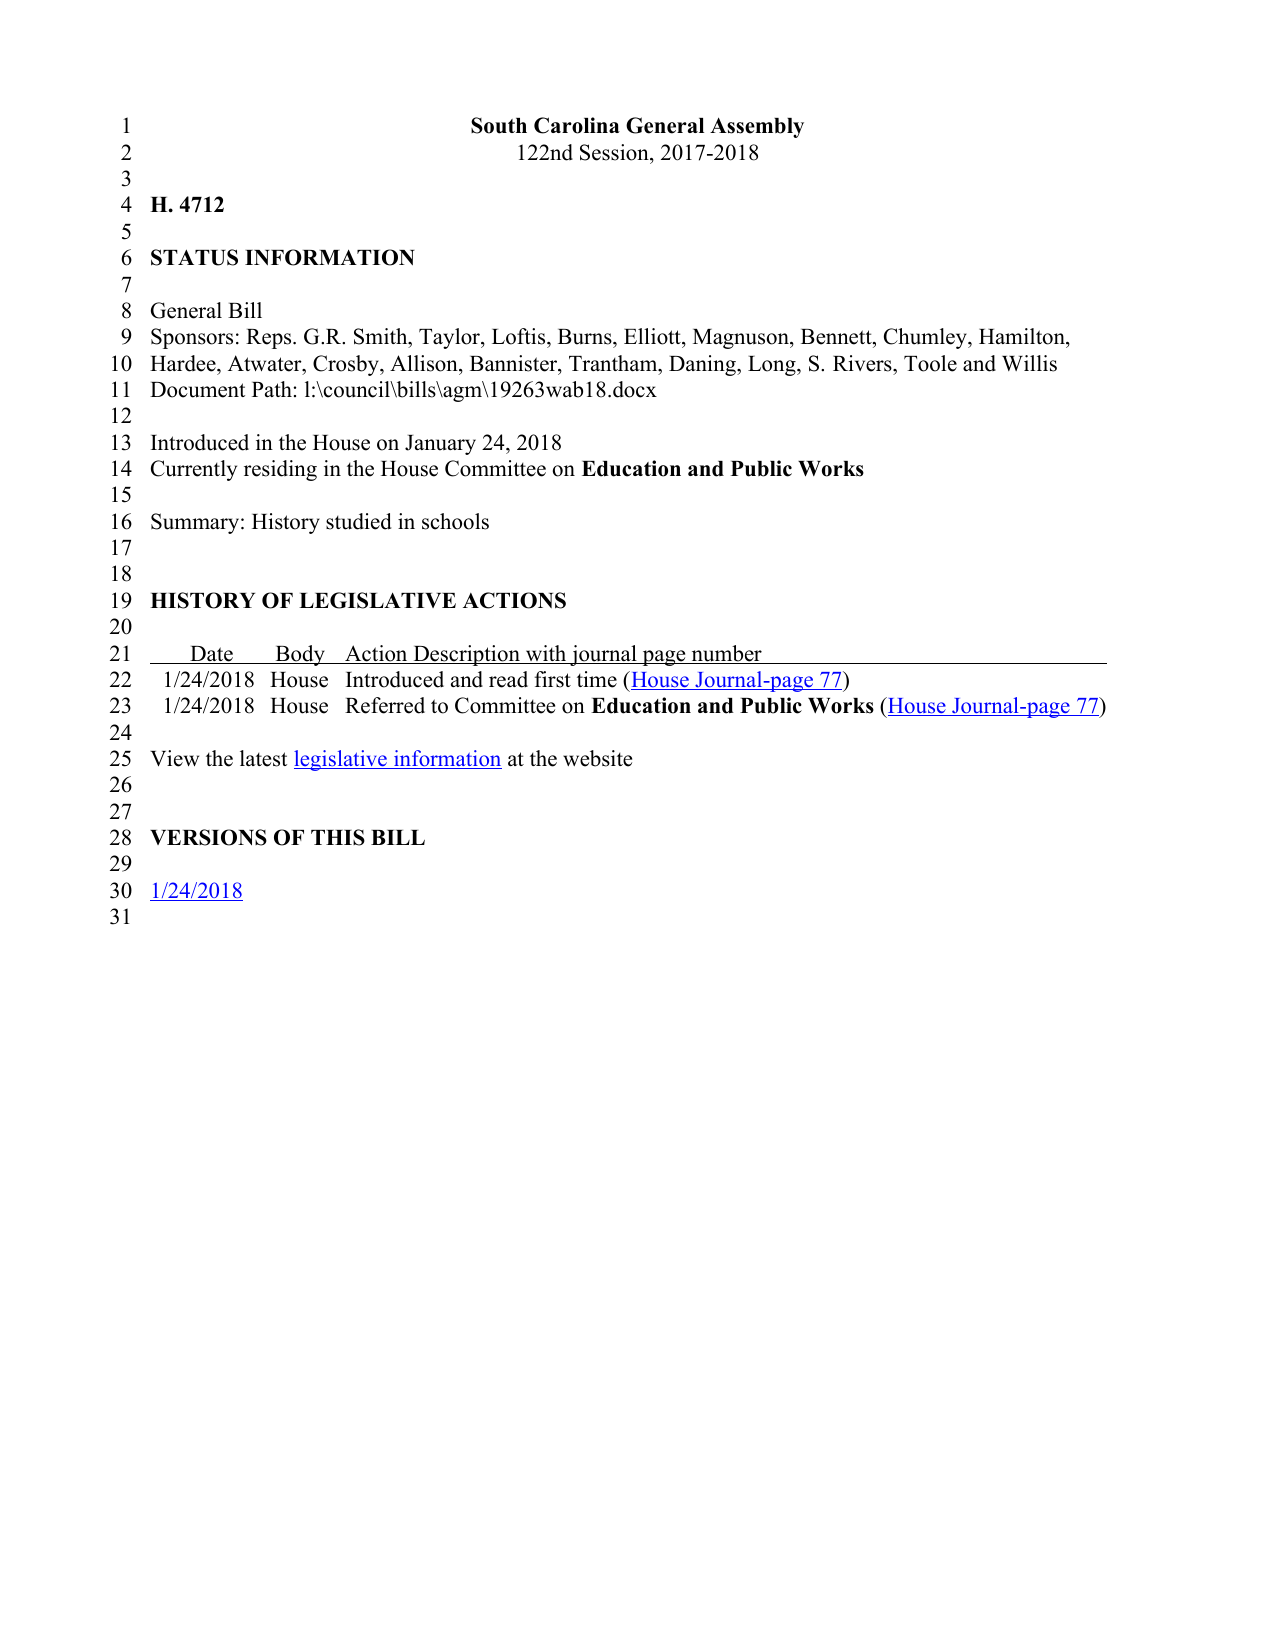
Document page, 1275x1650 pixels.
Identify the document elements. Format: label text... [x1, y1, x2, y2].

text South Carolina General Assembly [150, 112, 1125, 139]
text View the latest legislative information at the website [150, 745, 1125, 771]
text 1/24/2018 House Introduced and read first time (House Journal-page 77) [150, 666, 1125, 692]
text 1/24/2018 House Referred to Committee on Education and Public Works (House Journal-page 77) [150, 692, 1125, 719]
text 122nd Session, 2017-2018 [150, 139, 1125, 165]
text H. 4712 [150, 192, 1125, 218]
text Date Body Action Description with journal page number [150, 639, 1125, 666]
text Document Path: l:\council\bills\agm\19263wab18.docx [150, 376, 1125, 402]
text HISTORY OF LEGISLATIVE ACTIONS [150, 587, 1125, 613]
text Introduced in the House on January 24, 2018 [150, 429, 1125, 455]
text Sponsors: Reps. G.R. Smith, Taylor, Loftis, Burns, Elliott, Magnuson, Bennett, Chumley, Hamilton, Hardee, Atwater, Crosby, Allison, Bannister, Trantham, Daning, Long, S. Rivers, Toole and Willis [150, 323, 1125, 376]
text VERSIONS OF THIS BILL [150, 824, 1125, 850]
text Currently residing in the House Committee on Education and Public Works [150, 455, 1125, 481]
text 1/24/2018 [150, 877, 1125, 903]
text STATUS INFORMATION [150, 244, 1125, 271]
text General Bill [150, 297, 1125, 323]
text Summary: History studied in schools [150, 508, 1125, 534]
